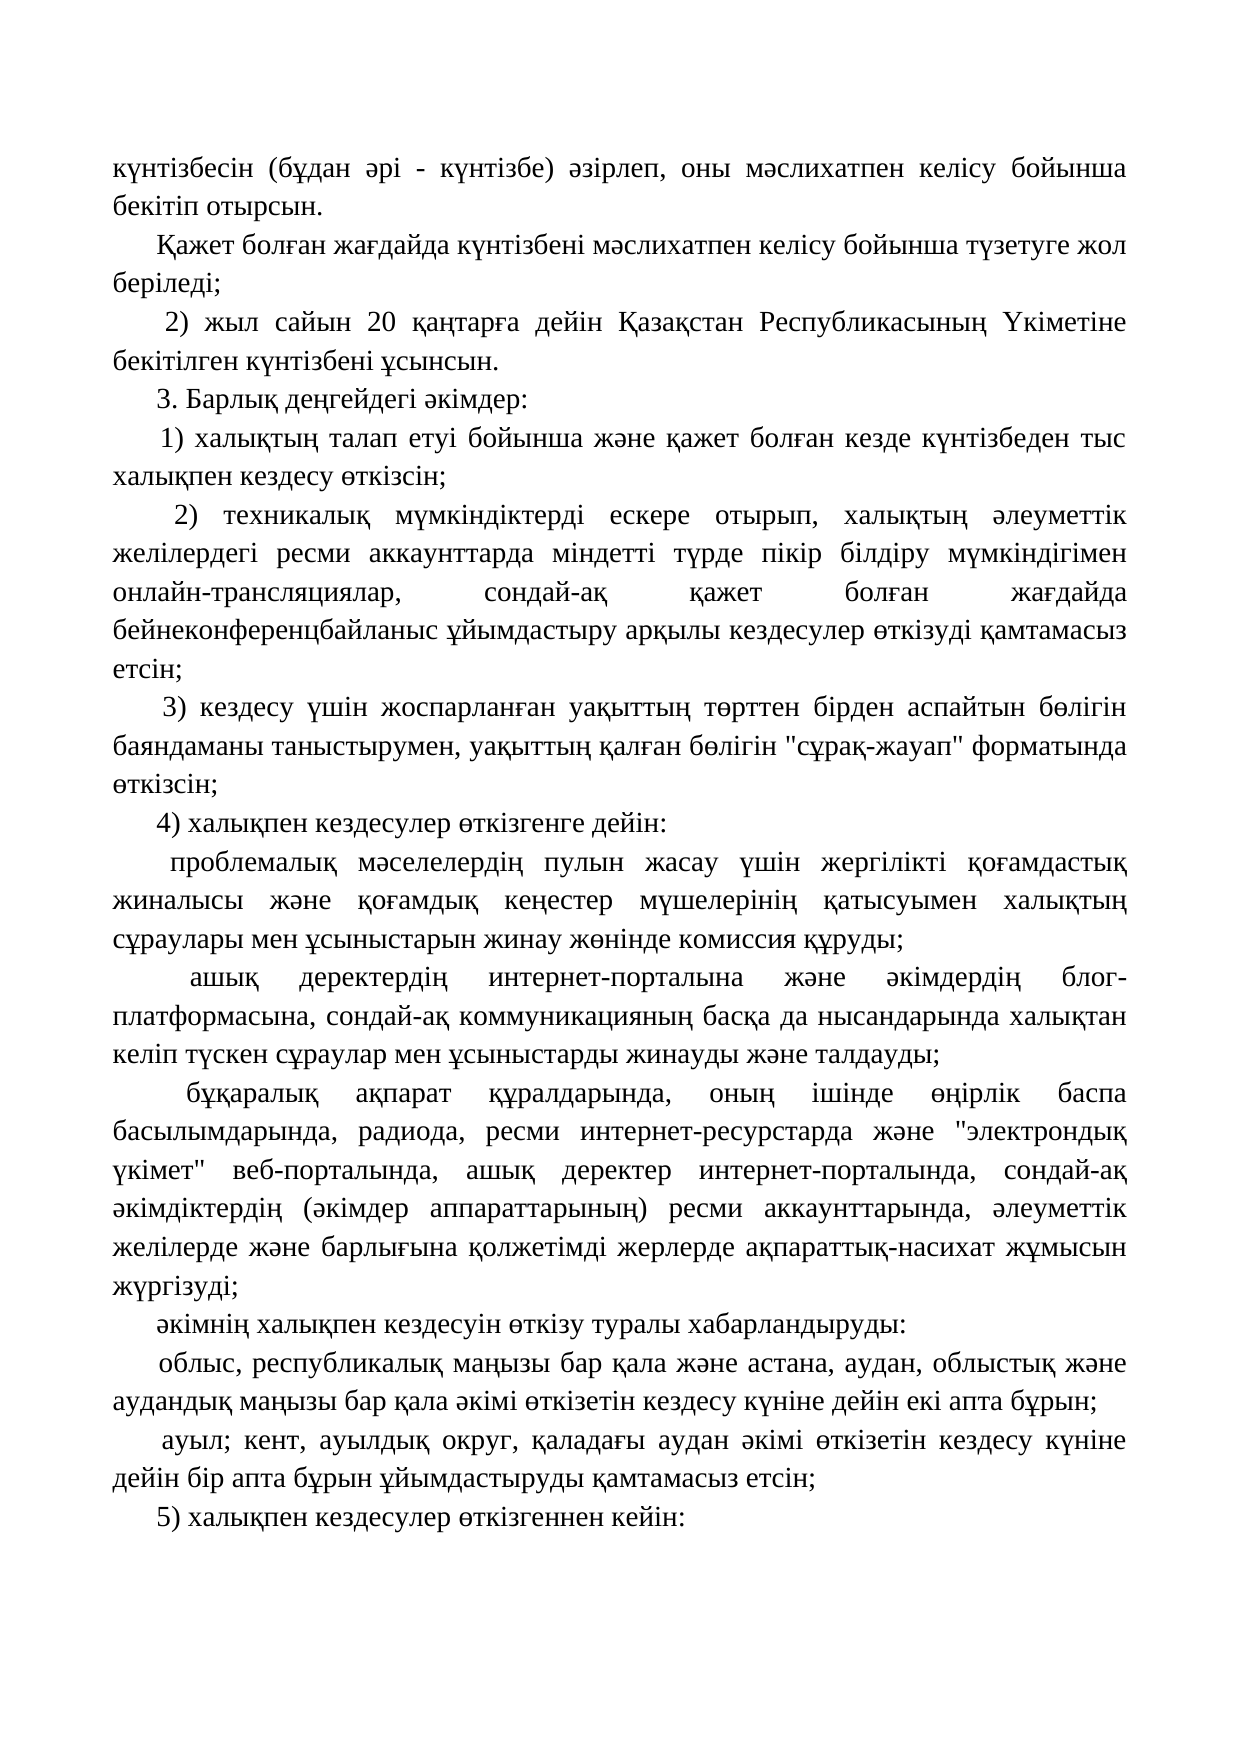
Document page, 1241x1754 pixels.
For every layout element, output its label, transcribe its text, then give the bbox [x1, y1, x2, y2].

text 5) халықпен кездесулер өткізгеннен кейін: [112, 1499, 1128, 1532]
text 2) техникалық мүмкіндіктерді ескере отырып, халықтың әлеуметтік желілердегі ресми аккаунттарда міндетті түрде пікір білдіру мүмкіндігімен онлайн-трансляциялар, сондай-ақ қажет болған жағдайда бейнеконференцбайланыс ұйымдастыру арқылы кездесулер өткізуді қамтамасыз етсін; [112, 497, 1128, 684]
text проблемалық мәселелердің пулын жасау үшін жергілікті қоғамдастық жиналысы және қоғамдық кеңестер мүшелерінің қатысуымен халықтың сұраулары мен ұсыныстарын жинау жөнінде комиссия құруды; [112, 844, 1128, 954]
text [112, 150, 1128, 222]
text 3) кездесу үшін жоспарланған уақыттың төрттен бірден аспайтын бөлігін баяндаманы таныстырумен, уақыттың қалған бөлігін "сұрақ-жауап" форматында өткізсін; [112, 689, 1128, 800]
text Қажет болған жағдайда күнтізбені мәслихатпен келісу бойынша түзетуге жол беріледі; [112, 227, 1128, 299]
text 4) халықпен кездесулер өткізгенге дейін: [112, 805, 1128, 839]
text облыс, республикалық маңызы бар қала және астана, аудан, облыстық және аудандық маңызы бар қала әкімі өткізетін кездесу күніне дейін екі апта бұрын; [112, 1345, 1128, 1417]
text бұқаралық ақпарат құралдарында, оның ішінде өңірлік баспа басылымдарында, радиода, ресми интернет-ресурстарда және "электрондық үкімет" веб-порталында, ашық деректер интернет-порталында, сондай-ақ әкімдіктердің (әкімдер аппараттарының) ресми аккаунттарында, әлеуметтік желілерде және барлығына қолжетімді жерлерде ақпараттық-насихат жұмысын жүргізуді; [112, 1075, 1128, 1301]
text әкімнің халықпен кездесуін өткізу туралы хабарландыруды: [112, 1306, 1128, 1340]
text 3. Барлық деңгейдегі әкімдер: [112, 381, 1128, 415]
text ашық деректердің интернет-порталына және әкімдердің блог-платформасына, сондай-ақ коммуникацияның басқа да нысандарында халықтан келіп түскен сұраулар мен ұсыныстарды жинауды және талдауды; [112, 959, 1128, 1070]
text 2) жыл сайын 20 қаңтарға дейін Қазақстан Республикасының Үкіметіне бекітілген күнтізбені ұсынсын. [112, 304, 1128, 376]
text 1) халықтың талап етуі бойынша және қажет болған кезде күнтізбеден тыс халықпен кездесу өткізсін; [112, 420, 1128, 492]
text ауыл; кент, ауылдық округ, қаладағы аудан әкімі өткізетін кездесу күніне дейін бір апта бұрын ұйымдастыруды қамтамасыз етсін; [112, 1422, 1128, 1494]
